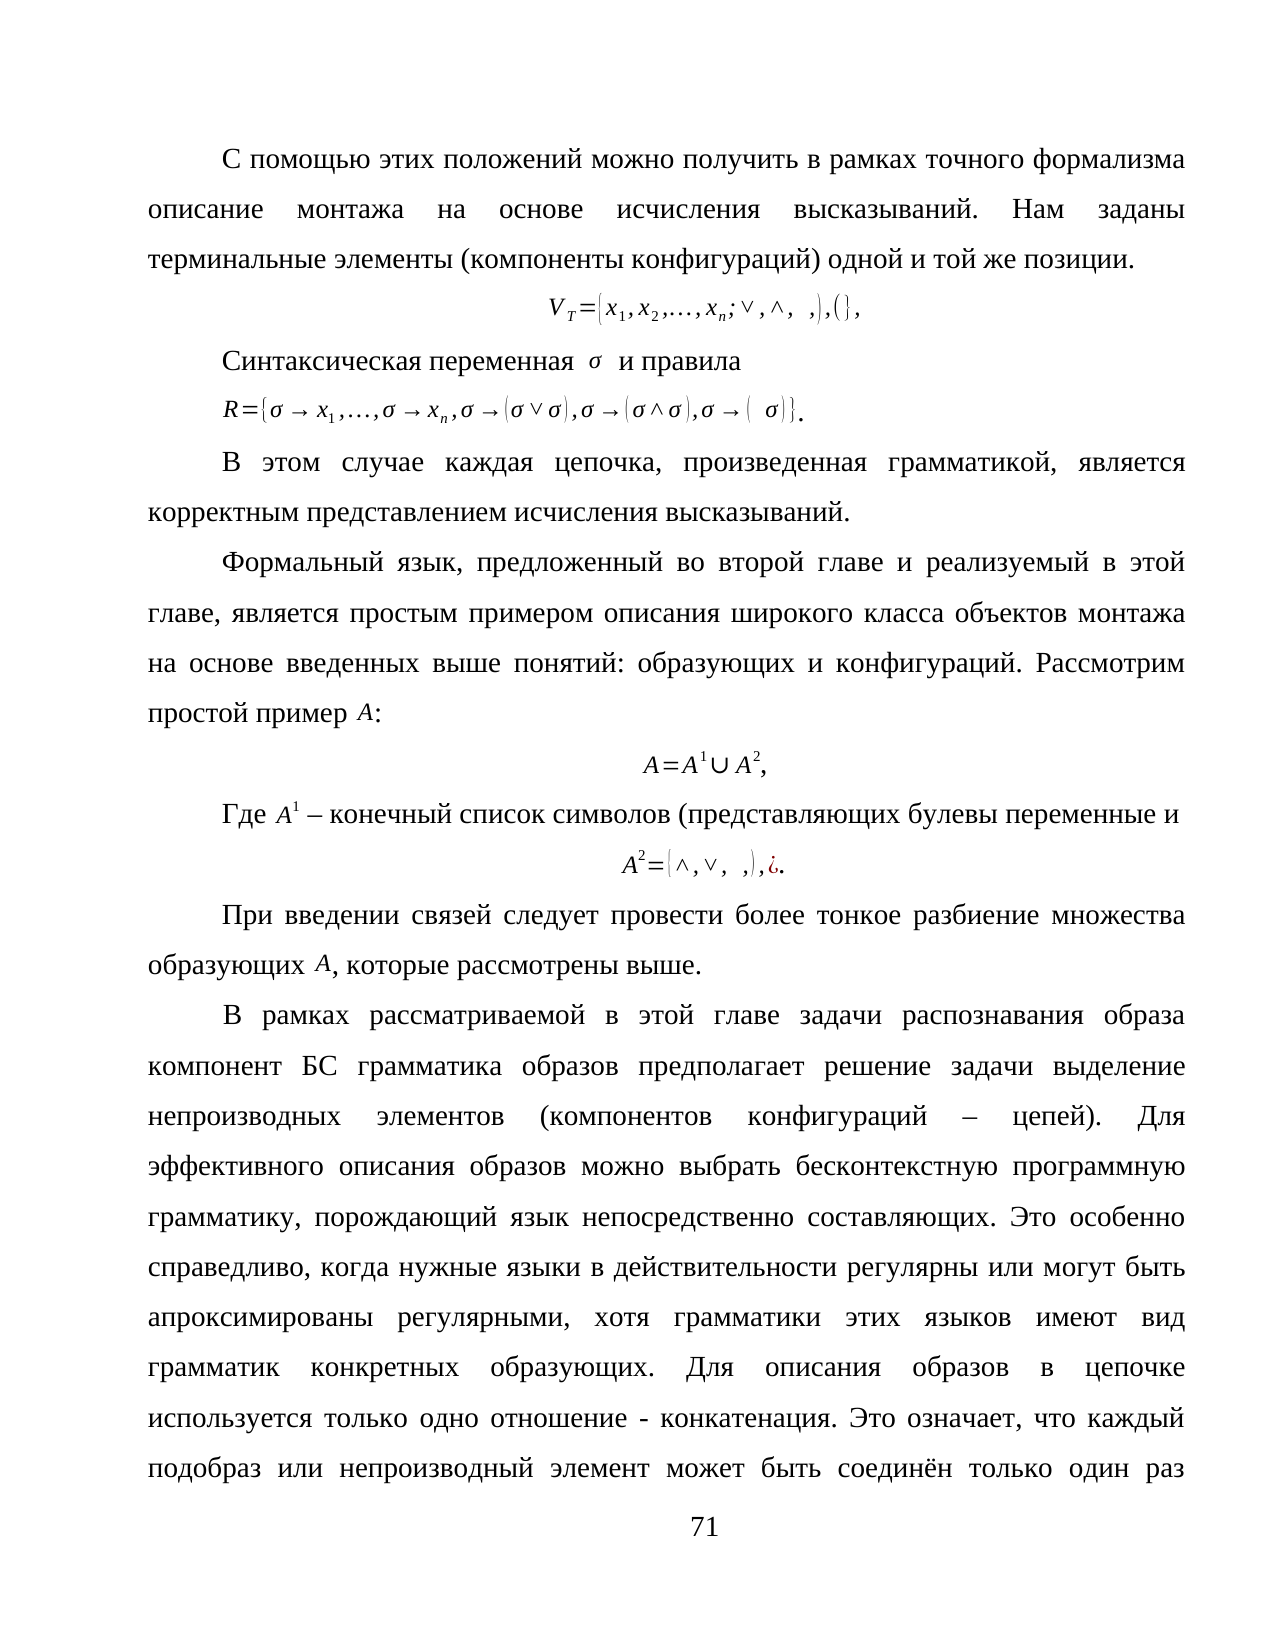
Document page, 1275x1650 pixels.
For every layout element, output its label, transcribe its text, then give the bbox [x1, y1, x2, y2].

text , [148, 746, 1186, 779]
text С помощью этих положений можно получить в рамках точного формализма описание монтажа на основе исчисления высказываний. Нам заданы терминальные элементы (компоненты конфигураций) одной и той же позиции. [148, 141, 1186, 275]
text Формальный язык, предложенный во второй главе и реализуемый в этой главе, является простым примером описания широкого класса объектов монтажа на основе введенных выше понятий: образующих и конфигураций. Рассмотрим простой пример : [148, 544, 1186, 729]
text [148, 997, 1186, 1484]
text При введении связей следует провести более тонкое разбиение множества образующих , которые рассмотрены выше. [148, 897, 1186, 981]
text Синтаксическая переменная и правила [148, 343, 1186, 377]
text . [148, 846, 1186, 880]
text Где – конечный список символов (представляющих булевы переменные и [148, 796, 1186, 830]
text . [148, 394, 1186, 427]
text В этом случае каждая цепочка, произведенная грамматикой, является корректным представлением исчисления высказываний. [148, 444, 1186, 528]
